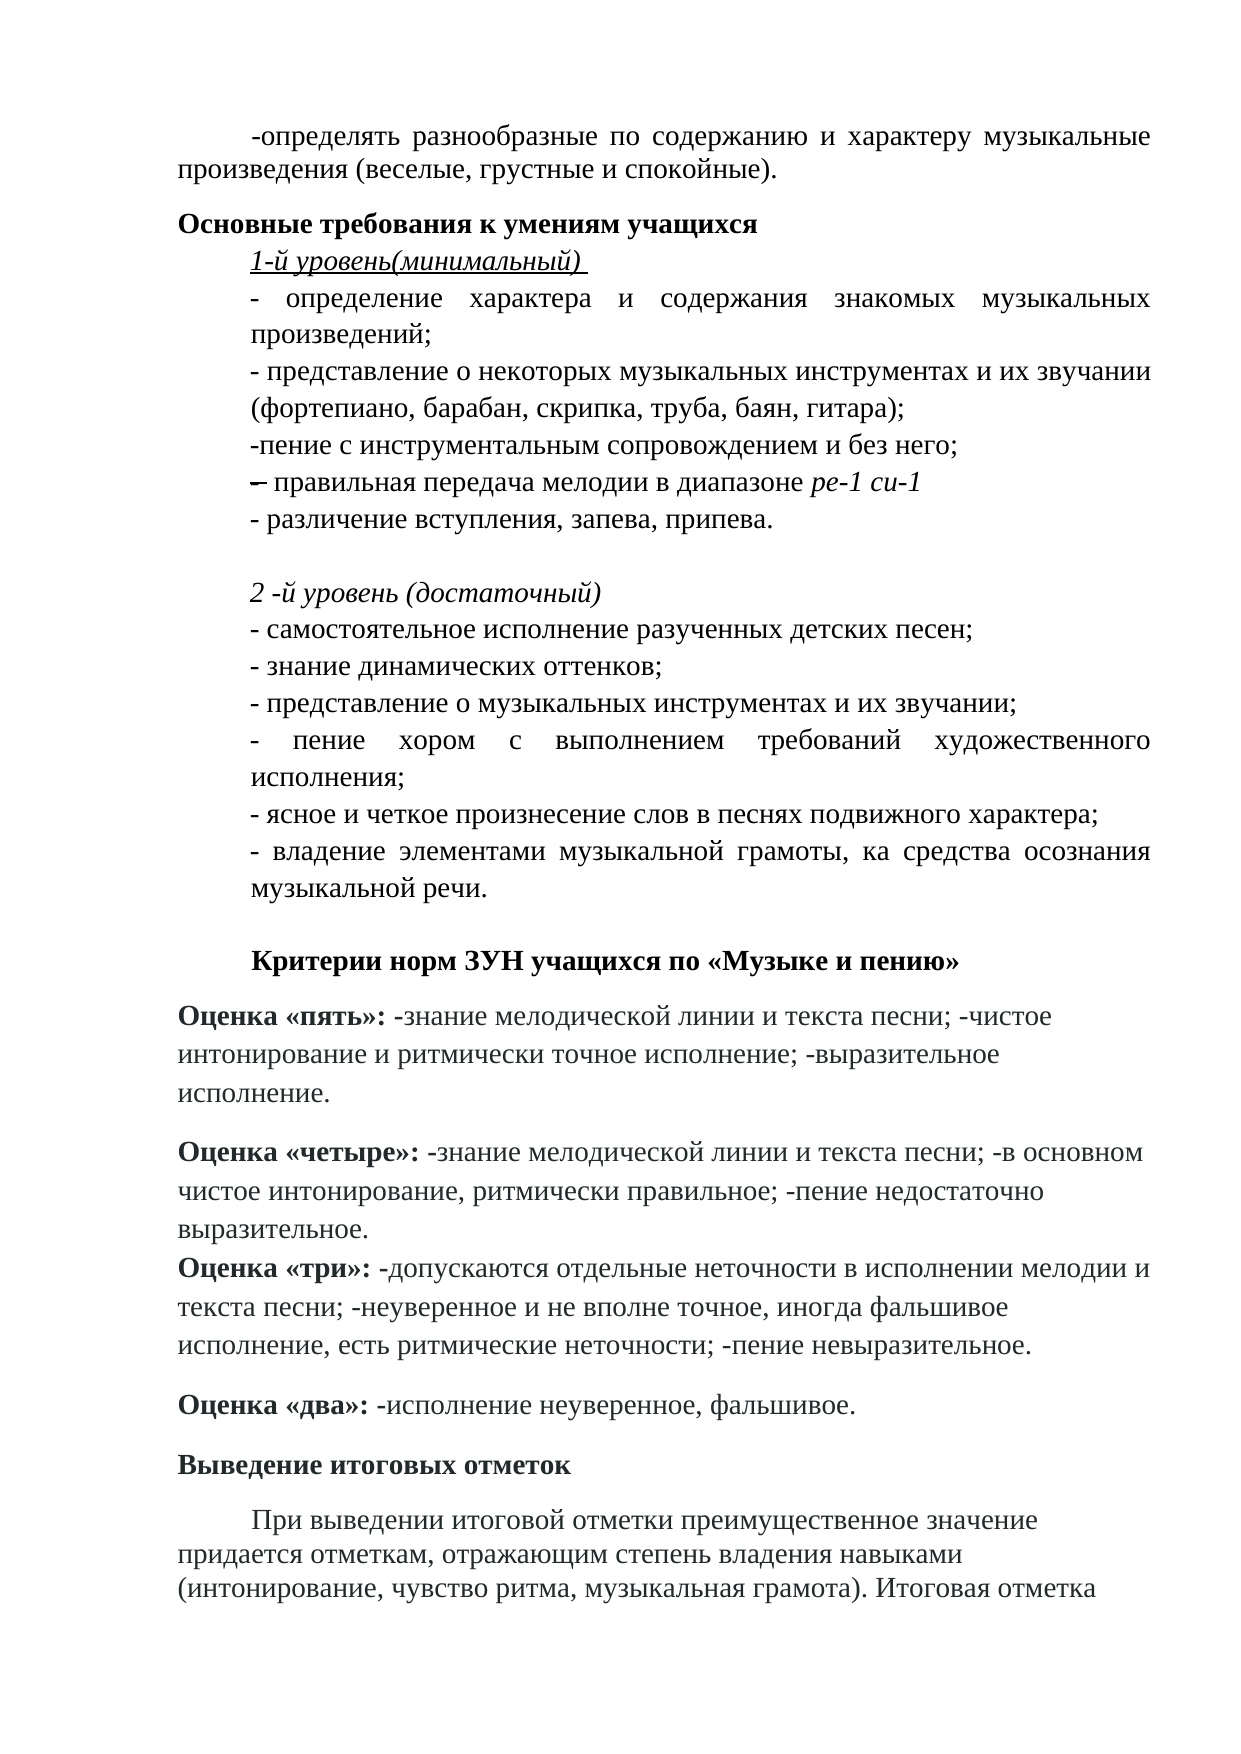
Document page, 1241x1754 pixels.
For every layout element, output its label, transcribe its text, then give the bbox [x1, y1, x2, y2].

text Оценка «пять»: -знание мелодической линии и текста песни; -чистое интонирование и ритмически точное исполнение; -выразительное исполнение. [177, 998, 1152, 1109]
text Выведение итоговых отметок [177, 1446, 1152, 1480]
text - представление о некоторых музыкальных инструментах и их звучании (фортепиано, барабан, скрипка, труба, баян, гитара); [249, 353, 1152, 424]
text - владение элементами музыкальной грамоты, ка средства осознания музыкальной речи. [249, 833, 1152, 903]
text - определение характера и содержания знакомых музыкальных произведений; [249, 280, 1152, 350]
text - самостоятельное исполнение разученных детских песен; [249, 612, 1152, 645]
text -определять разнообразные по содержанию и характеру музыкальные произведения (веселые, грустные и спокойные). [177, 118, 1152, 185]
text 2 -й уровень (достаточный) [249, 575, 1152, 608]
text -пение с инструментальным сопровождением и без него; [249, 427, 1152, 461]
text - пение хором с выполнением требований художественного исполнения; [249, 722, 1152, 793]
text - представление о музыкальных инструментах и их звучании; [249, 685, 1152, 719]
text 1-й уровень(минимальный) [249, 243, 1152, 276]
text - различение вступления, запева, припева. [249, 501, 1152, 534]
text - знание динамических оттенков; [249, 648, 1152, 682]
text Оценка «четыре»: -знание мелодической линии и текста песни; -в основном чистое интонирование, ритмически правильное; -пение недостаточно выразительное. Оценка «три»: -допускаются отдельные неточности в исполнении мелодии и текста песни; -неуверенное и не вполне точное, иногда фальшивое исполнение, есть ритмические неточности; -пение невыразительное. [177, 1134, 1152, 1361]
text Основные требования к умениям учащихся [177, 206, 1152, 239]
text Оценка «два»: -исполнение неуверенное, фальшивое. [177, 1387, 1152, 1420]
text Критерии норм ЗУН учащихся по «Музыке и пению» [177, 943, 1152, 977]
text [177, 1501, 1152, 1603]
text - правильная передача мелодии в диапазоне ре-1 си-1 [249, 464, 1152, 498]
text - ясное и четкое произнесение слов в песнях подвижного характера; [249, 796, 1152, 829]
